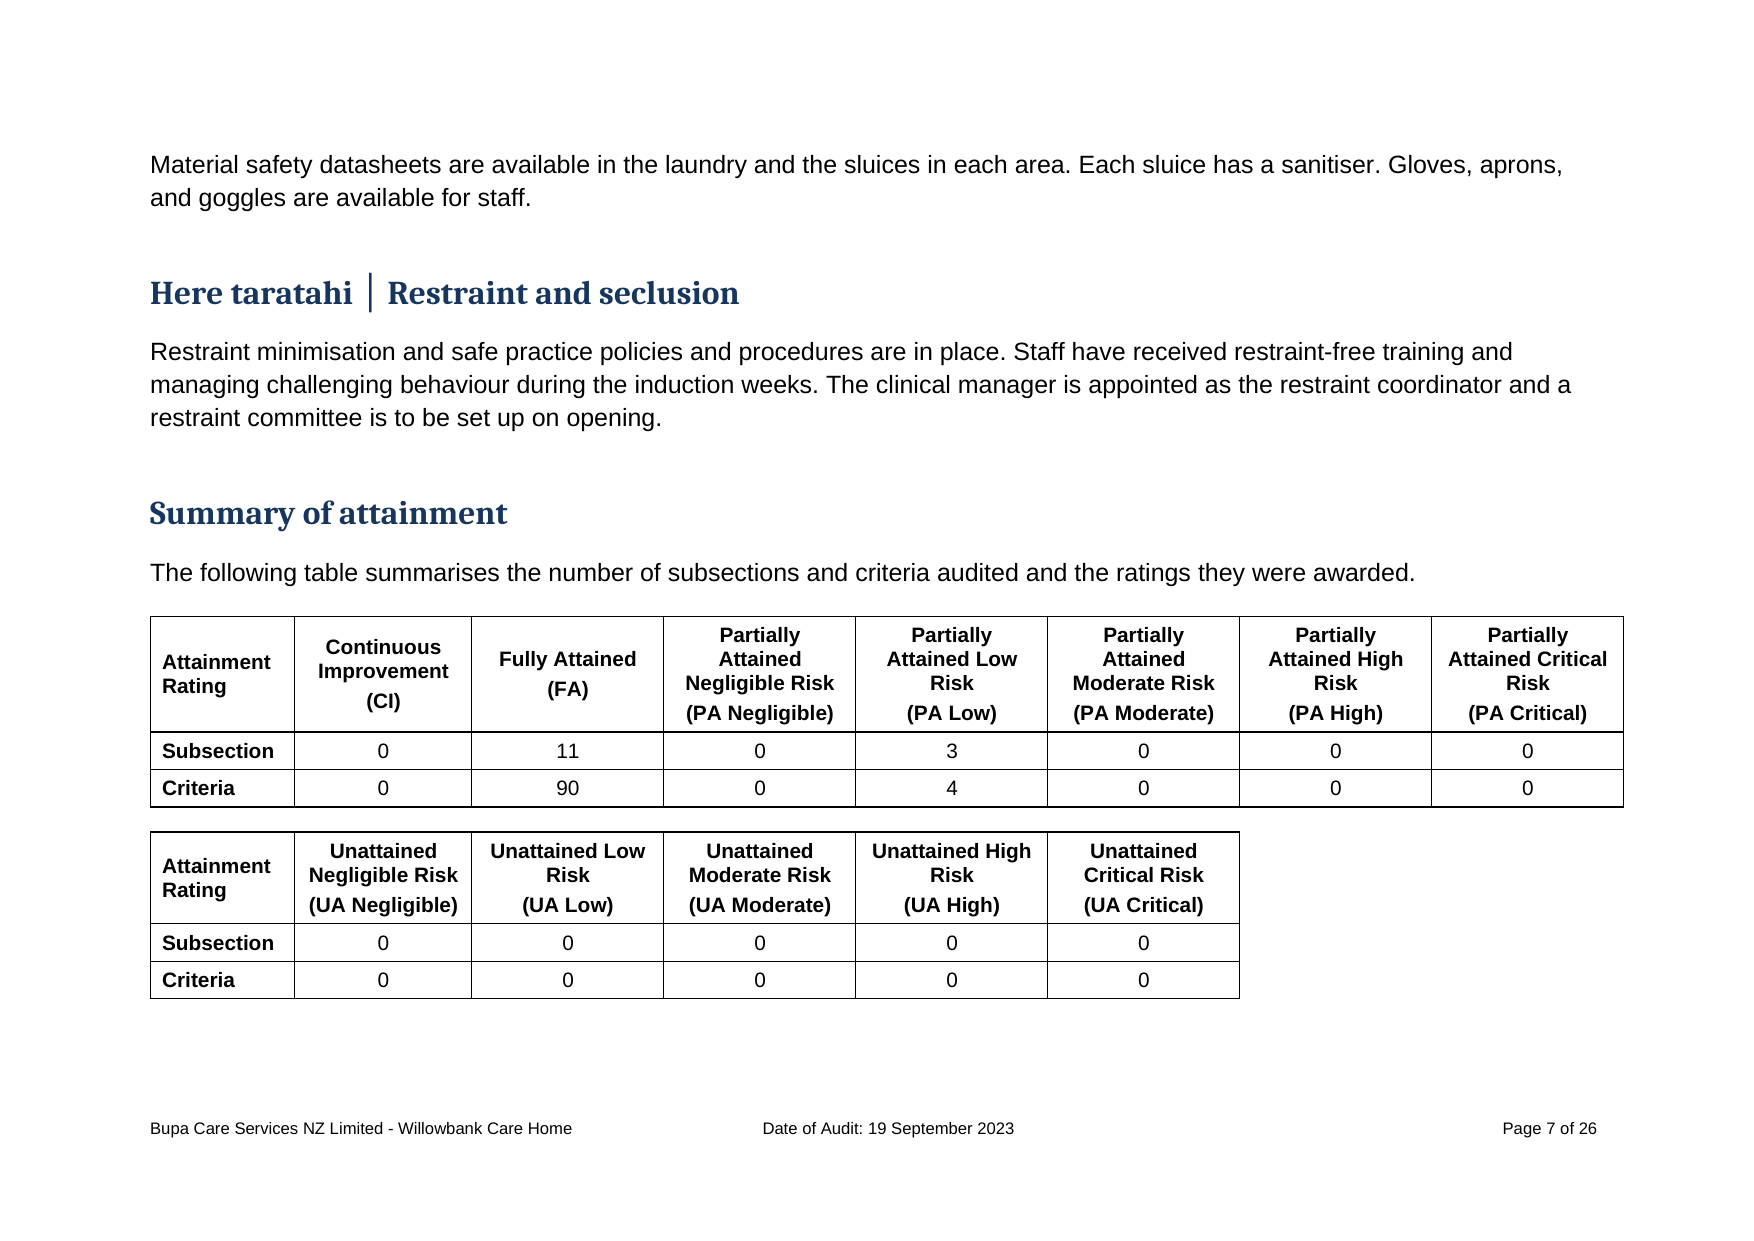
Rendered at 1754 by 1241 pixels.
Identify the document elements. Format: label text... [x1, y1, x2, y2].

table_cell 0 [295, 924, 471, 961]
table_cell 0 [1048, 733, 1239, 769]
table_cell 11 [472, 733, 663, 769]
table_cell 0 [664, 733, 855, 769]
table_cell 0 [664, 962, 855, 998]
table_cell 90 [472, 770, 663, 806]
table_cell Criteria [151, 962, 294, 998]
table_cell 0 [664, 770, 855, 806]
table_cell 3 [856, 733, 1047, 769]
table_header Unattained Negligible Risk (UA Negligible) [295, 833, 471, 923]
table_header Continuous Improvement (CI) [295, 617, 471, 731]
table_header Attainment Rating [151, 833, 294, 923]
table_cell 0 [1240, 770, 1431, 806]
subtitle Here taratahi │ Restraint and seclusion [150, 274, 369, 312]
table_cell 0 [295, 733, 471, 769]
table_header Attainment Rating [151, 617, 294, 731]
table_header Partially Attained Low Risk (PA Low) [856, 617, 1047, 731]
table_cell 0 [295, 770, 471, 806]
text Restraint minimisation and safe practice policies and procedures are in place. Staff have received restraint-free training and managing challenging behaviour during the induction weeks. The clinical manager is appointed as the restraint coordinator and a restraint committee is to be set up on opening. [150, 337, 1604, 432]
table_cell 0 [1432, 770, 1623, 806]
table_cell 0 [472, 924, 663, 961]
table_header Fully Attained (FA) [472, 617, 663, 731]
table_cell Subsection [151, 733, 294, 769]
table_header Unattained Low Risk (UA Low) [472, 833, 663, 923]
table_header Unattained Moderate Risk (UA Moderate) [664, 833, 855, 923]
table_cell 0 [856, 962, 1047, 998]
subtitle Summary of attainment [150, 494, 1604, 533]
table_cell Criteria [151, 770, 294, 806]
table_cell 0 [1432, 733, 1623, 769]
table_header Partially Attained Moderate Risk (PA Moderate) [1048, 617, 1239, 731]
table_cell 0 [856, 924, 1047, 961]
table_cell 4 [856, 770, 1047, 806]
table_header Unattained Critical Risk (UA Critical) [1048, 833, 1239, 923]
table_header Partially Attained Negligible Risk (PA Negligible) [664, 617, 855, 731]
text The following table summarises the number of subsections and criteria audited and the ratings they were awarded. [150, 558, 1604, 587]
text Material safety datasheets are available in the laundry and the sluices in each area. Each sluice has a sanitiser. Gloves, aprons, and goggles are available for staff. [150, 150, 1604, 212]
table_cell 0 [1240, 733, 1431, 769]
table_cell 0 [1048, 770, 1239, 806]
table_header Partially Attained Critical Risk (PA Critical) [1432, 617, 1623, 731]
table_header Unattained High Risk (UA High) [856, 833, 1047, 923]
table_cell Subsection [151, 924, 294, 961]
table_cell 0 [295, 962, 471, 998]
table_cell 0 [664, 924, 855, 961]
table_cell 0 [1048, 924, 1239, 961]
table_cell 0 [1048, 962, 1239, 998]
table_header Partially Attained High Risk (PA High) [1240, 617, 1431, 731]
table_cell 0 [472, 962, 663, 998]
subtitle Here taratahi │ Restraint and seclusion [371, 274, 1604, 312]
